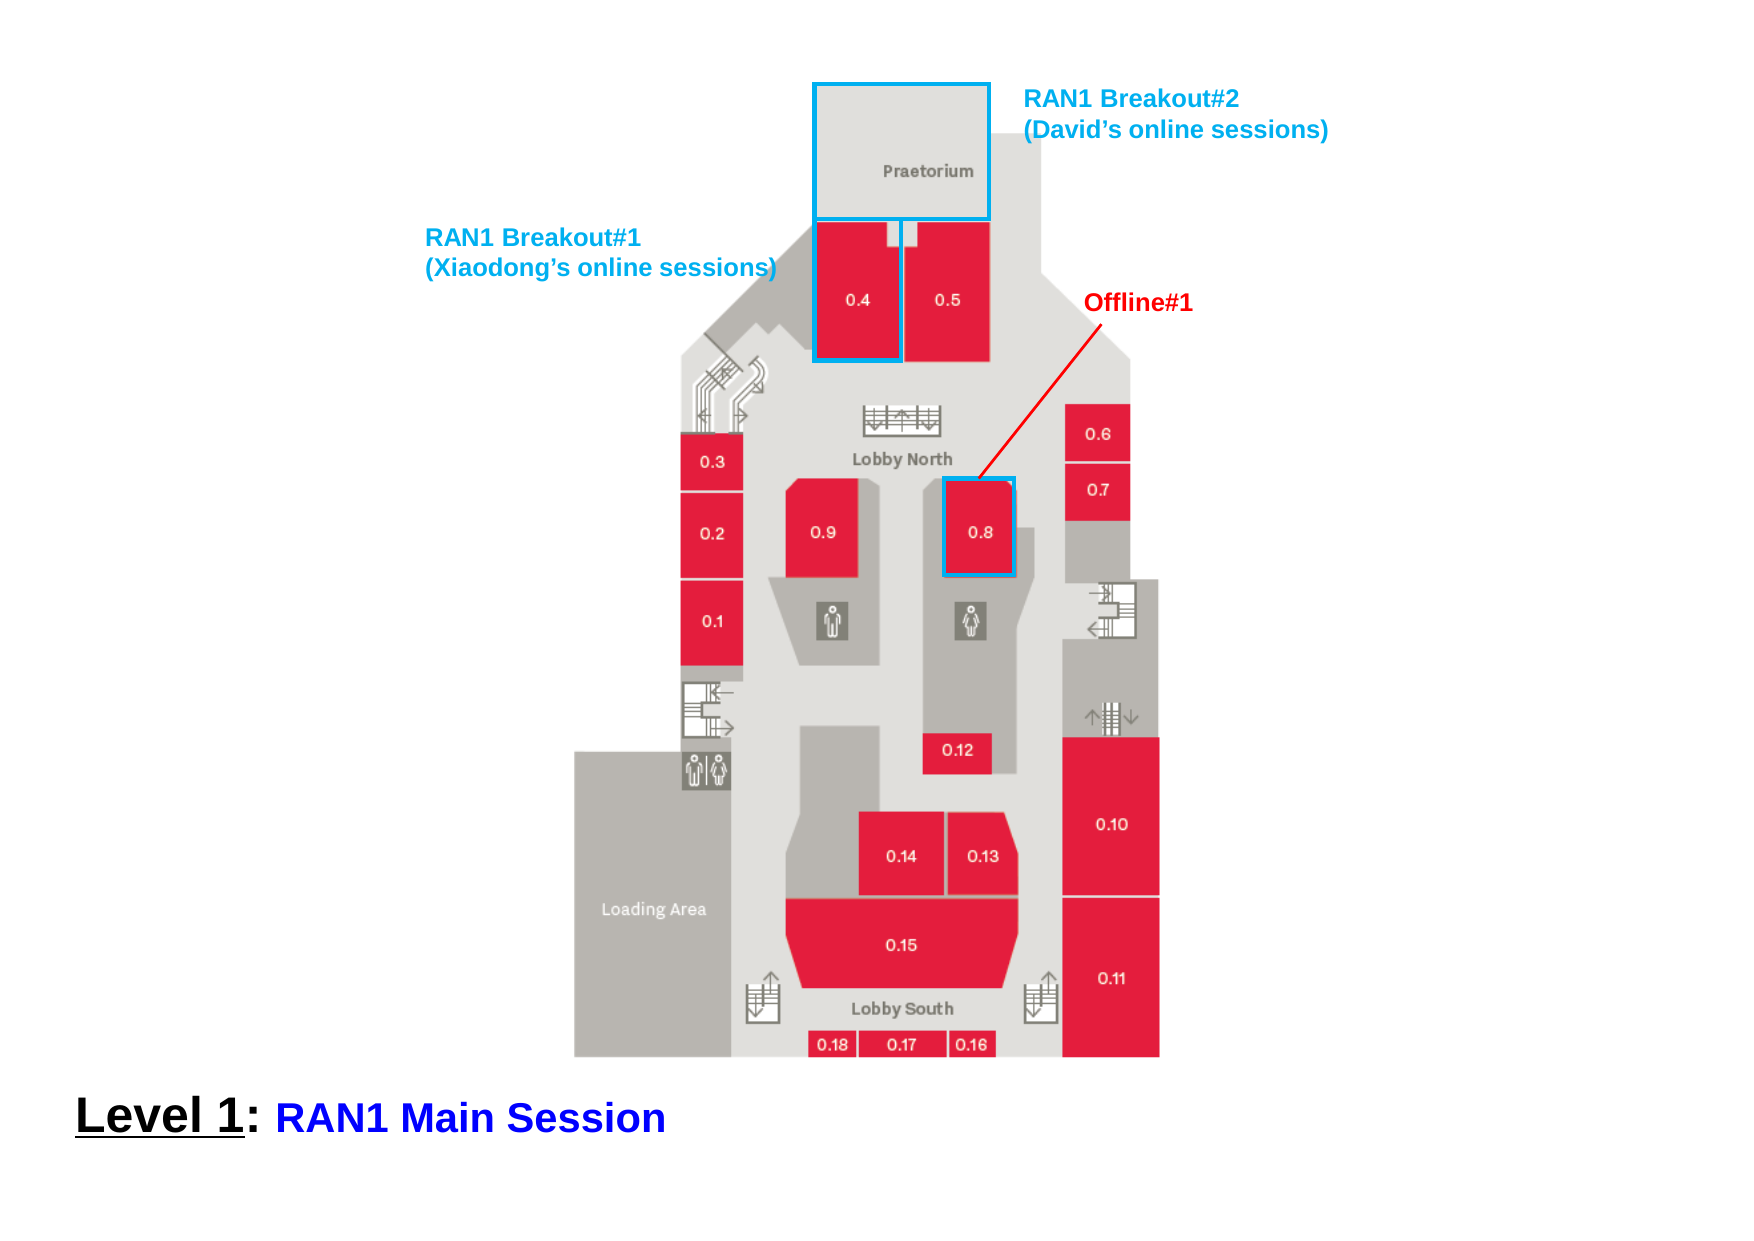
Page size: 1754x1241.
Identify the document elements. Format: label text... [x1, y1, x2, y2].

text Level 1: RAN1 Main Session [75, 1086, 1679, 1143]
